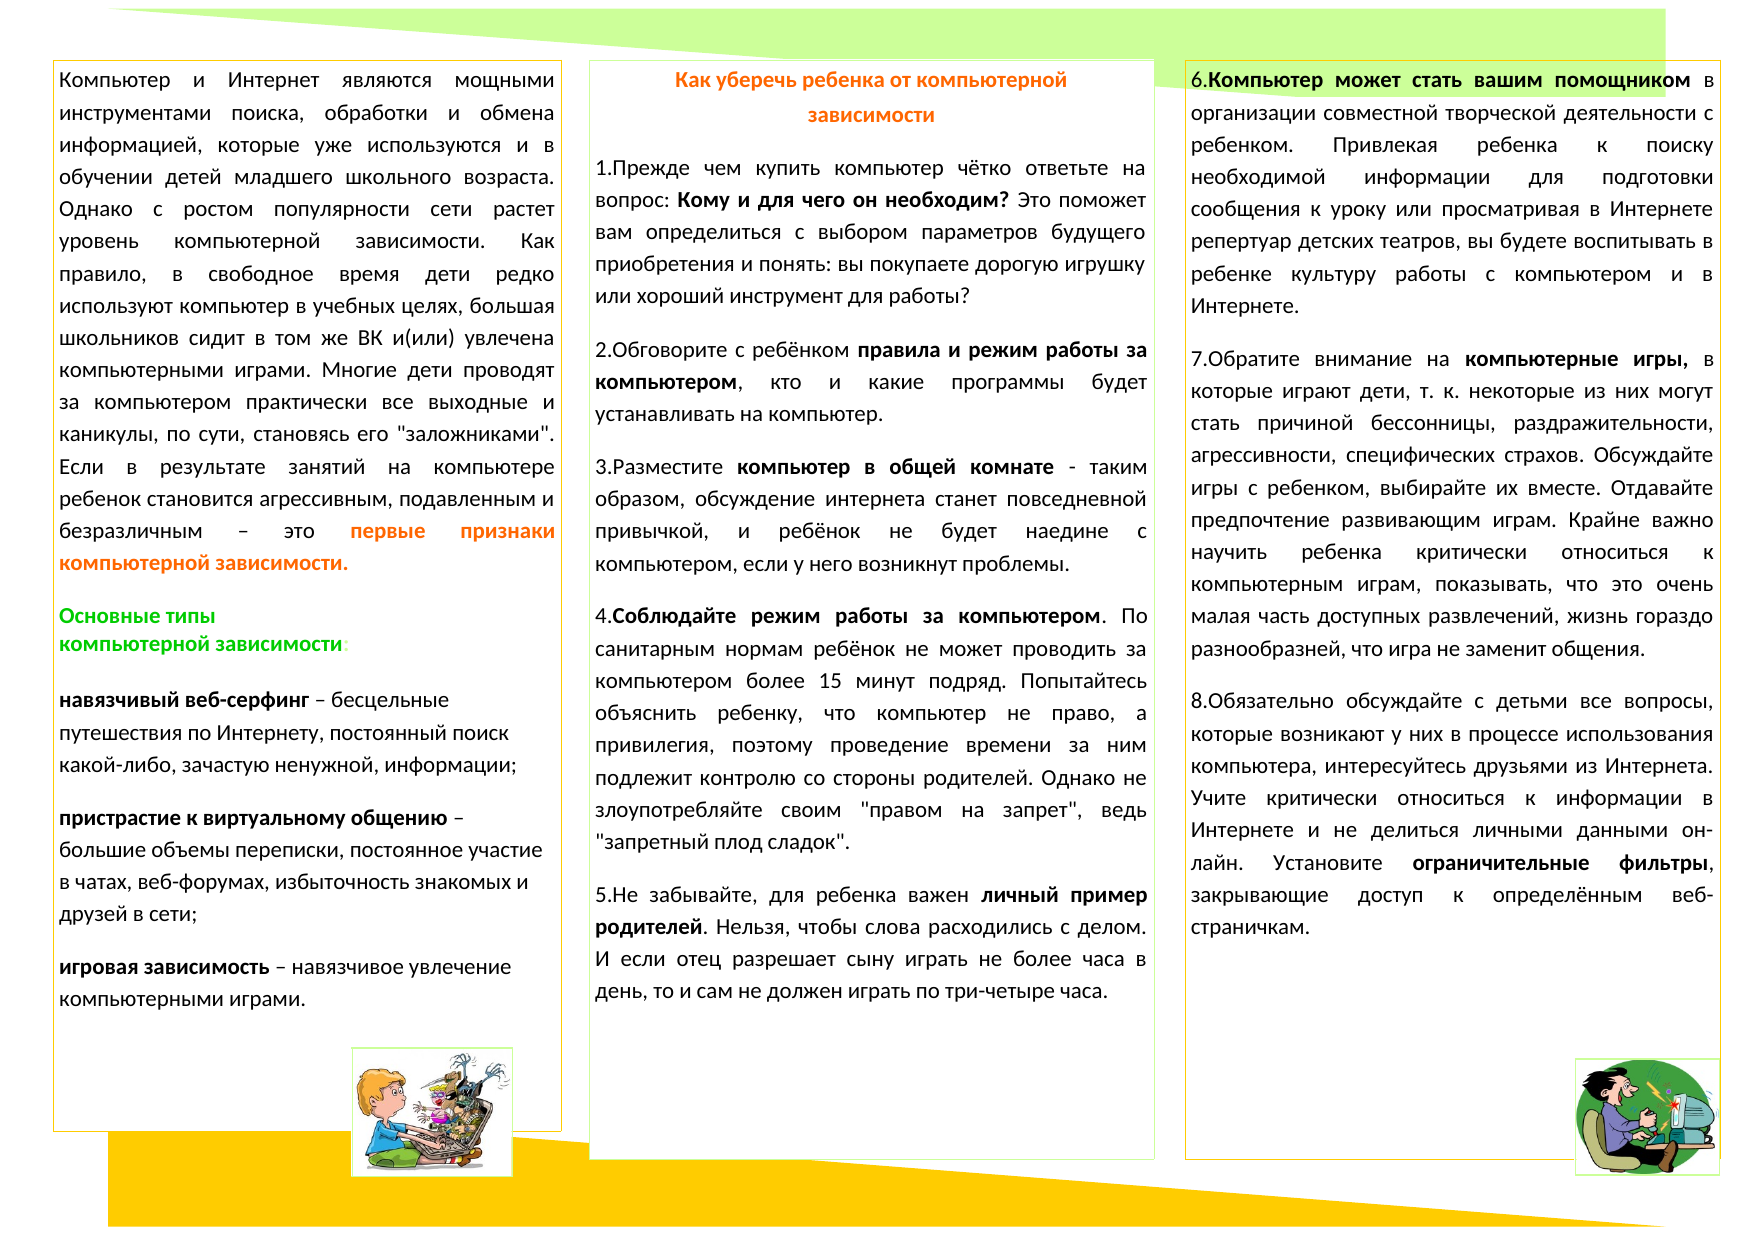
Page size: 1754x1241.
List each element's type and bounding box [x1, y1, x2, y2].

picture [1576, 1060, 1719, 1174]
picture [353, 1049, 512, 1176]
